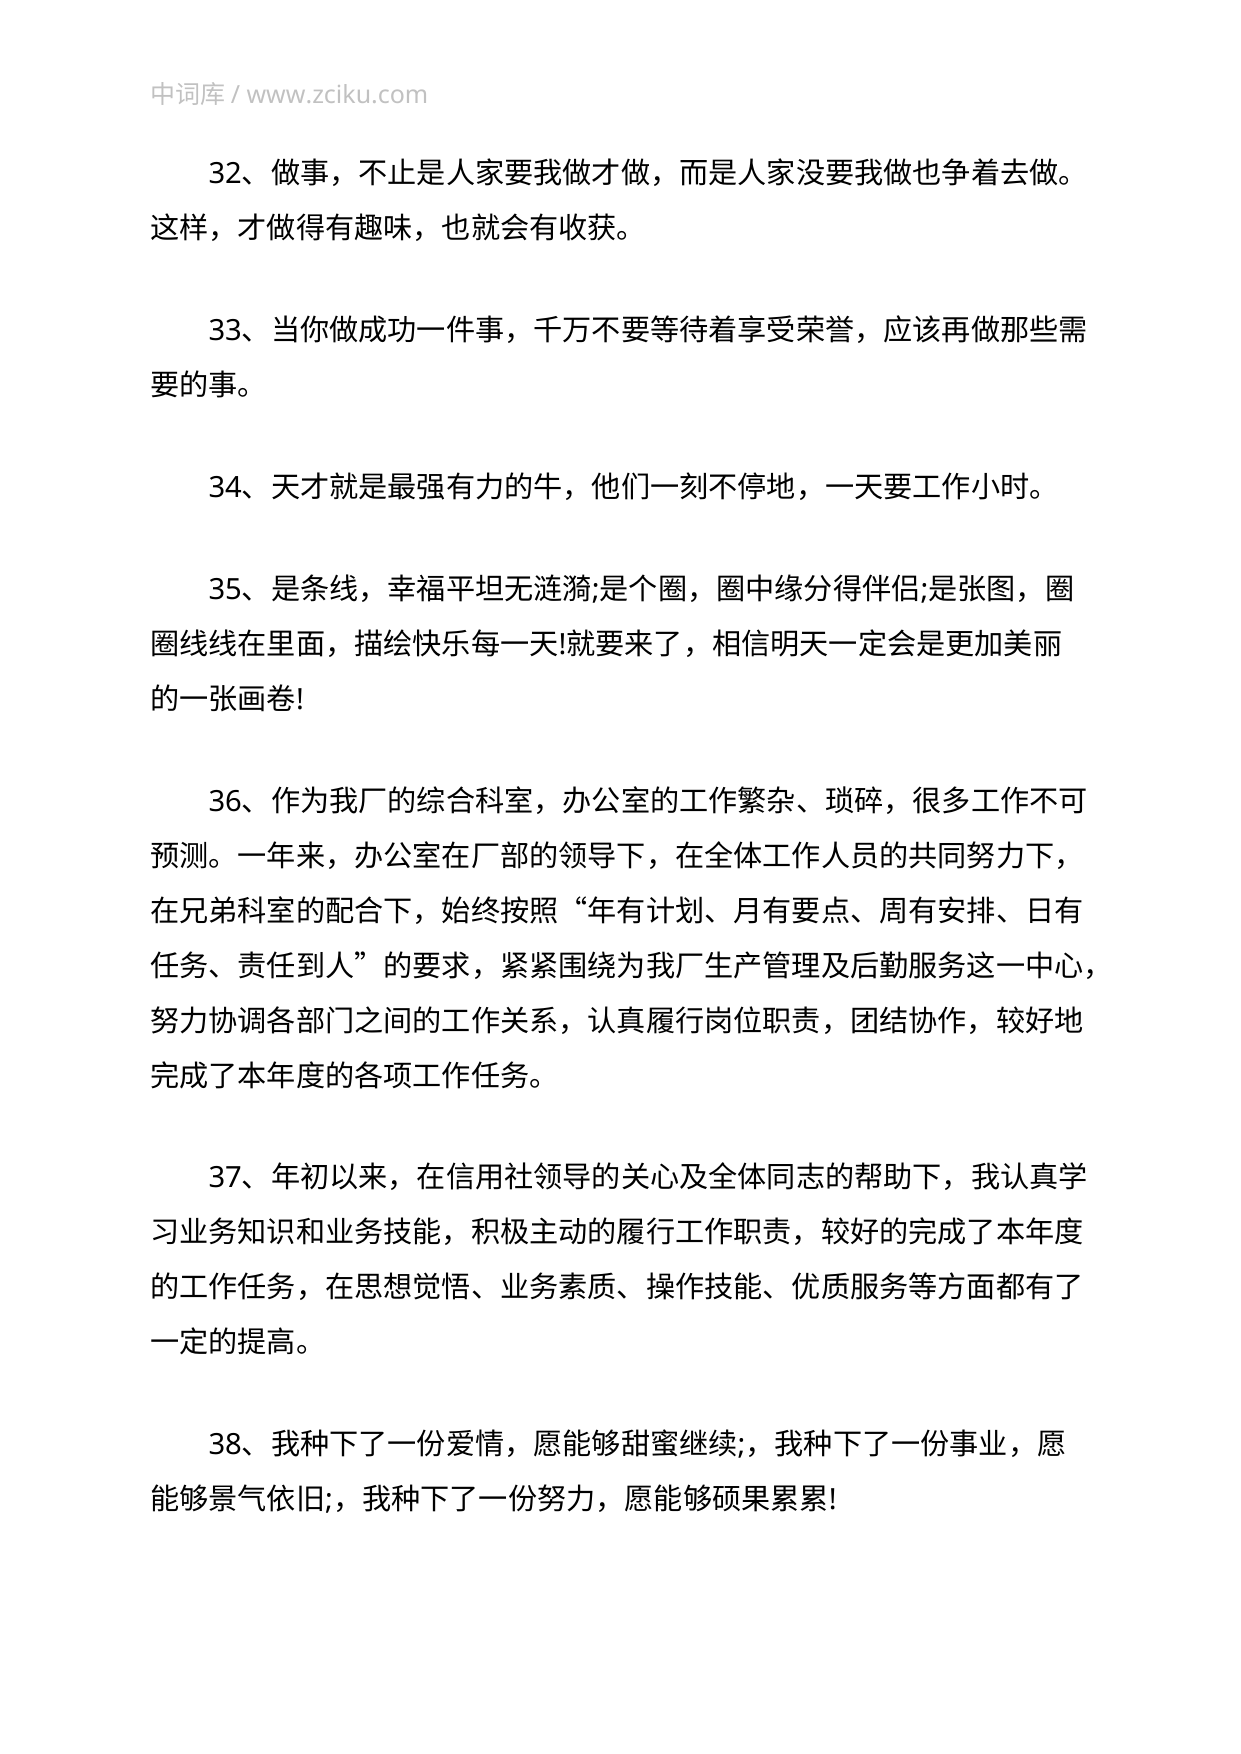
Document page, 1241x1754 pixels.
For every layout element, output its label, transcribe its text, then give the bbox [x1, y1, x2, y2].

text 36、作为我厂的综合科室，办公室的工作繁杂、琐碎，很多工作不可预测。一年来，办公室在厂部的领导下，在全体工作人员的共同努力下，在兄弟科室的配合下，始终按照“年有计划、月有要点、周有安排、日有任务、责任到人”的要求，紧紧围绕为我厂生产管理及后勤服务这一中心，努力协调各部门之间的工作关系，认真履行岗位职责，团结协作，较好地完成了本年度的各项工作任务。 [150, 777, 1090, 1094]
text 38、我种下了一份爱情，愿能够甜蜜继续;，我种下了一份事业，愿能够景气依旧;，我种下了一份努力，愿能够硕果累累! [150, 1420, 1090, 1518]
text 37、年初以来，在信用社领导的关心及全体同志的帮助下，我认真学习业务知识和业务技能，积极主动的履行工作职责，较好的完成了本年度的工作任务，在思想觉悟、业务素质、操作技能、优质服务等方面都有了一定的提高。 [150, 1154, 1090, 1361]
text 32、做事，不止是人家要我做才做，而是人家没要我做也争着去做。这样，才做得有趣味，也就会有收获。 [150, 150, 1090, 247]
text 33、当你做成功一件事，千万不要等待着享受荣誉，应该再做那些需要的事。 [150, 307, 1090, 404]
text 35、是条线，幸福平坦无涟漪;是个圈，圈中缘分得伴侣;是张图，圈圈线线在里面，描绘快乐每一天!就要来了，相信明天一定会是更加美丽的一张画卷! [150, 566, 1090, 718]
text 34、天才就是最强有力的牛，他们一刻不停地，一天要工作小时。 [150, 463, 1090, 506]
